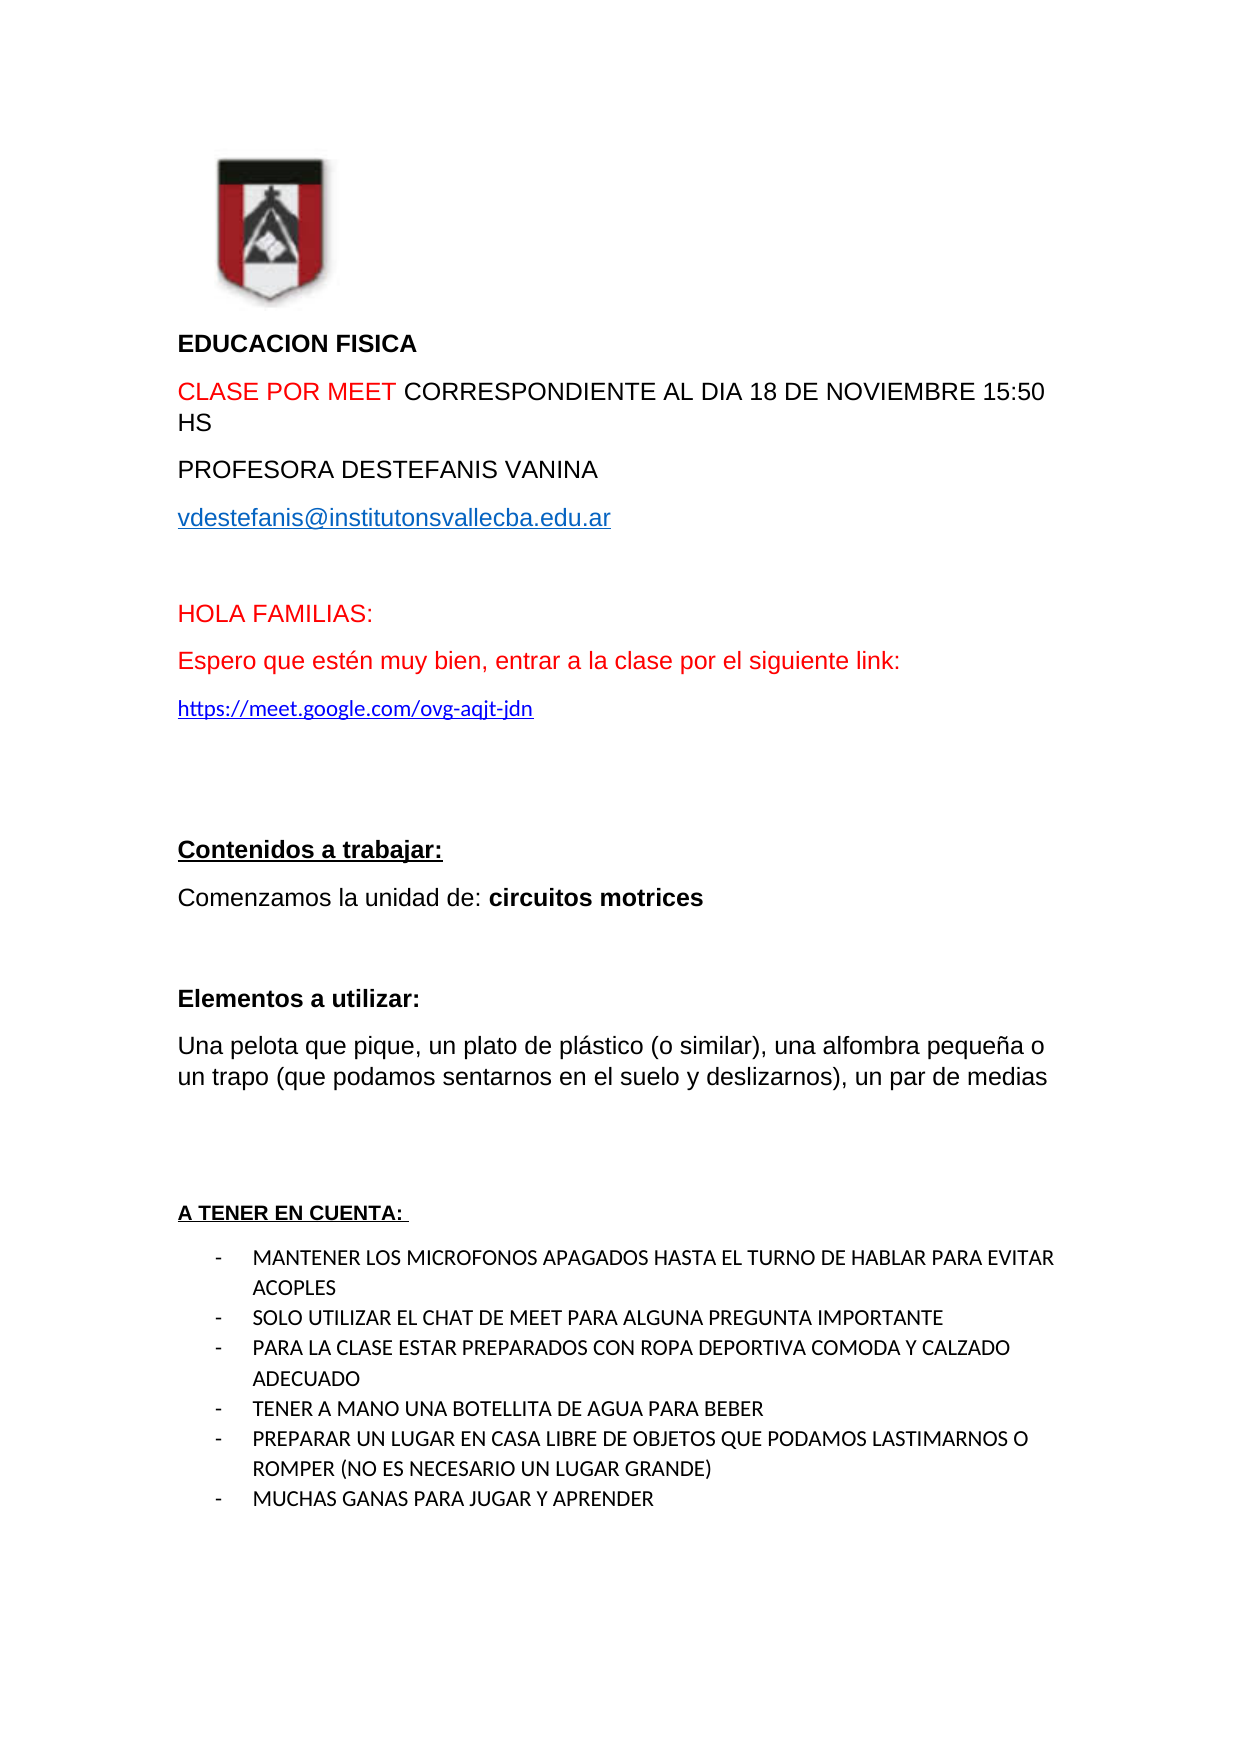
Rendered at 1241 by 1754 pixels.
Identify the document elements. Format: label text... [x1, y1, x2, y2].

text vdestefanis@institutonsvallecba.edu.ar [177, 503, 1063, 532]
list SOLO UTILIZAR EL CHAT DE MEET PARA ALGUNA PREGUNTA IMPORTANTE [215, 1303, 1063, 1331]
text A TENER EN CUENTA: [177, 1200, 1063, 1224]
text Elementos a utilizar: [177, 984, 1063, 1012]
text HOLA FAMILIAS: [177, 598, 1063, 627]
picture [177, 147, 365, 311]
list TENER A MANO UNA BOTELLITA DE AGUA PARA BEBER [215, 1394, 1063, 1422]
list MUCHAS GANAS PARA JUGAR Y APRENDER [215, 1484, 1063, 1512]
text Una pelota que pique, un plato de plástico (o similar), una alfombra pequeña o un trapo (que podamos sentarnos en el suelo y deslizarnos), un par de medias [177, 1031, 1063, 1091]
text https://meet.google.com/ovg-aqjt-jdn [177, 694, 1063, 722]
list MANTENER LOS MICROFONOS APAGADOS HASTA EL TURNO DE HABLAR PARA EVITAR ACOPLES [215, 1243, 1063, 1301]
list PREPARAR UN LUGAR EN CASA LIBRE DE OBJETOS QUE PODAMOS LASTIMARNOS O ROMPER (NO ES NECESARIO UN LUGAR GRANDE) [215, 1424, 1063, 1482]
text Comenzamos la unidad de: circuitos motrices [177, 883, 1063, 912]
text EDUCACION FISICA [177, 329, 1063, 358]
text Contenidos a trabajar: [177, 835, 1063, 864]
text Espero que estén muy bien, entrar a la clase por el siguiente link: [177, 646, 1063, 675]
text PROFESORA DESTEFANIS VANINA [177, 455, 1063, 484]
list PARA LA CLASE ESTAR PREPARADOS CON ROPA DEPORTIVA COMODA Y CALZADO ADECUADO [215, 1333, 1063, 1392]
text CLASE POR MEET CORRESPONDIENTE AL DIA 18 DE NOVIEMBRE 15:50 HS [177, 377, 1063, 436]
